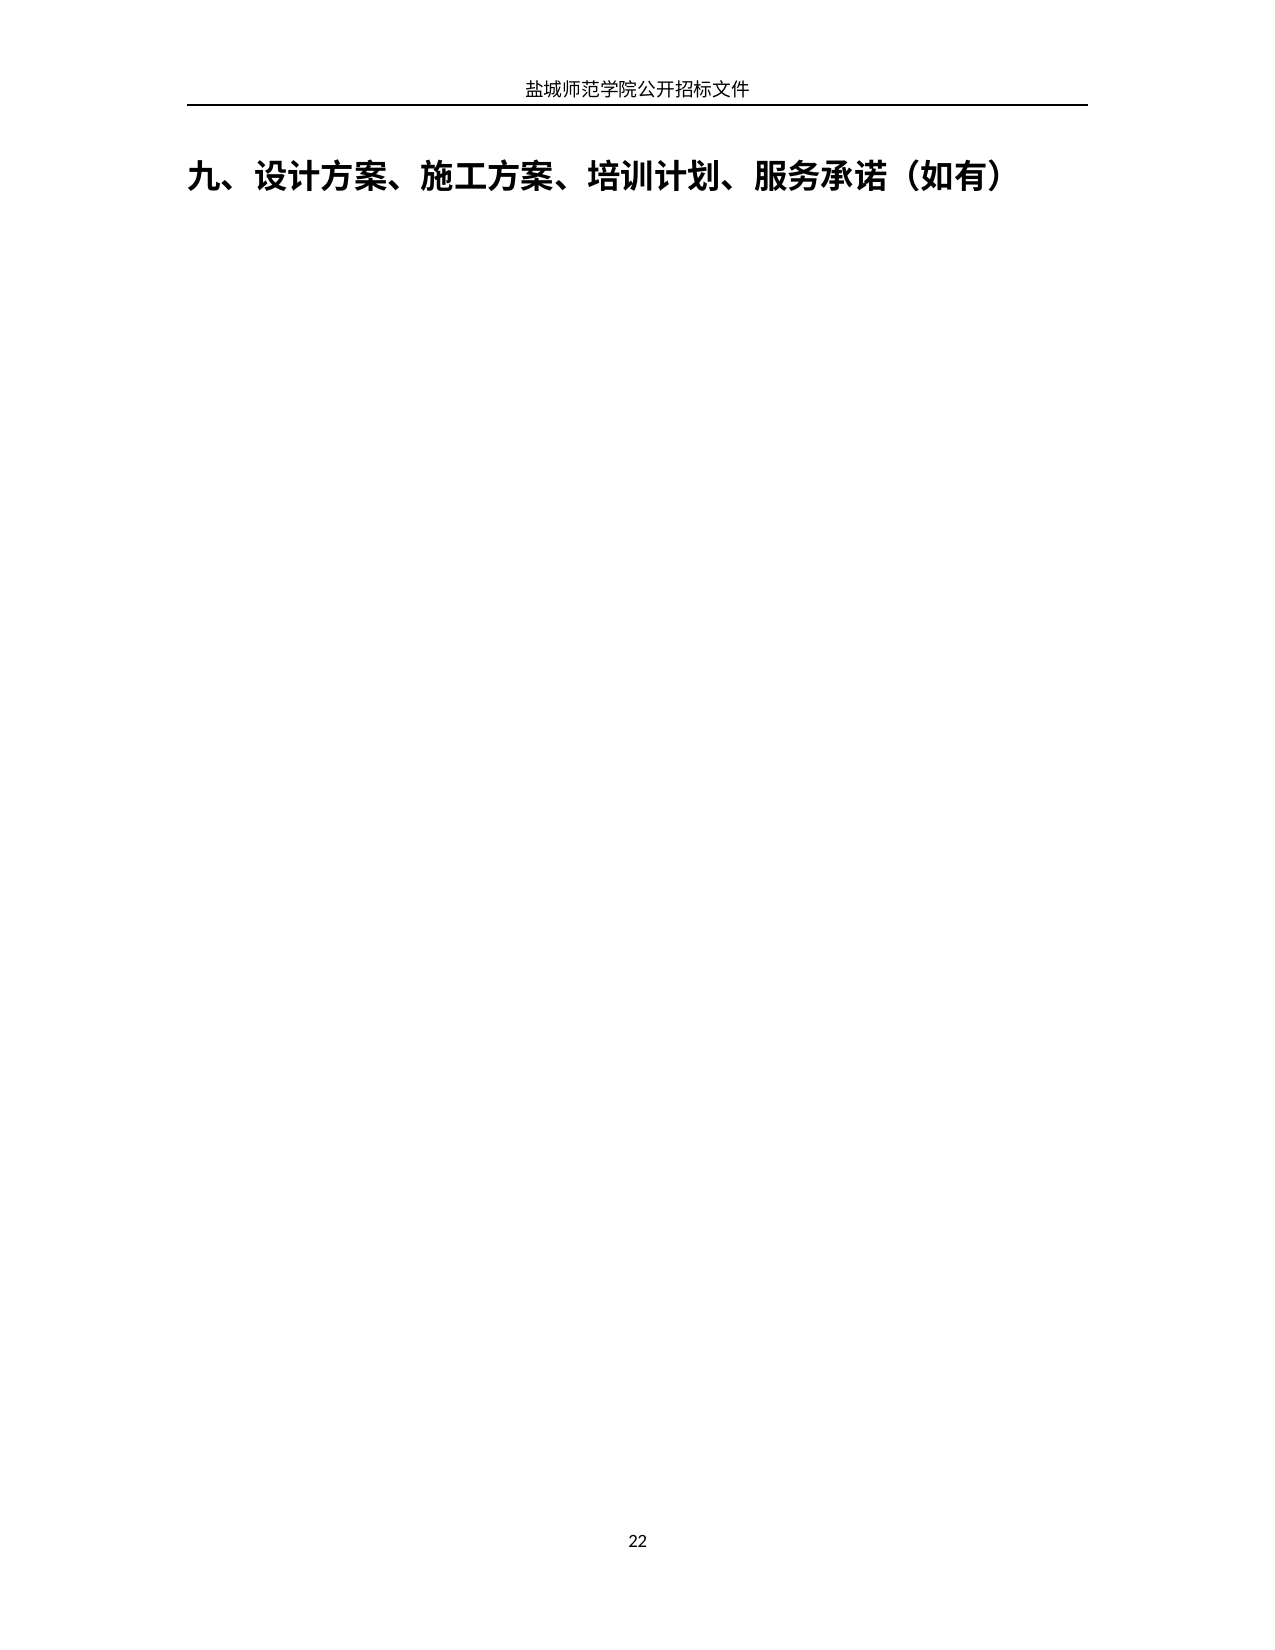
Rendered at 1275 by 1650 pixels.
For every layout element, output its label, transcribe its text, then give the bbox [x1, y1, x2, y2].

text 九、设计方案、施工方案、培训计划、服务承诺（如有） [187, 150, 1088, 198]
